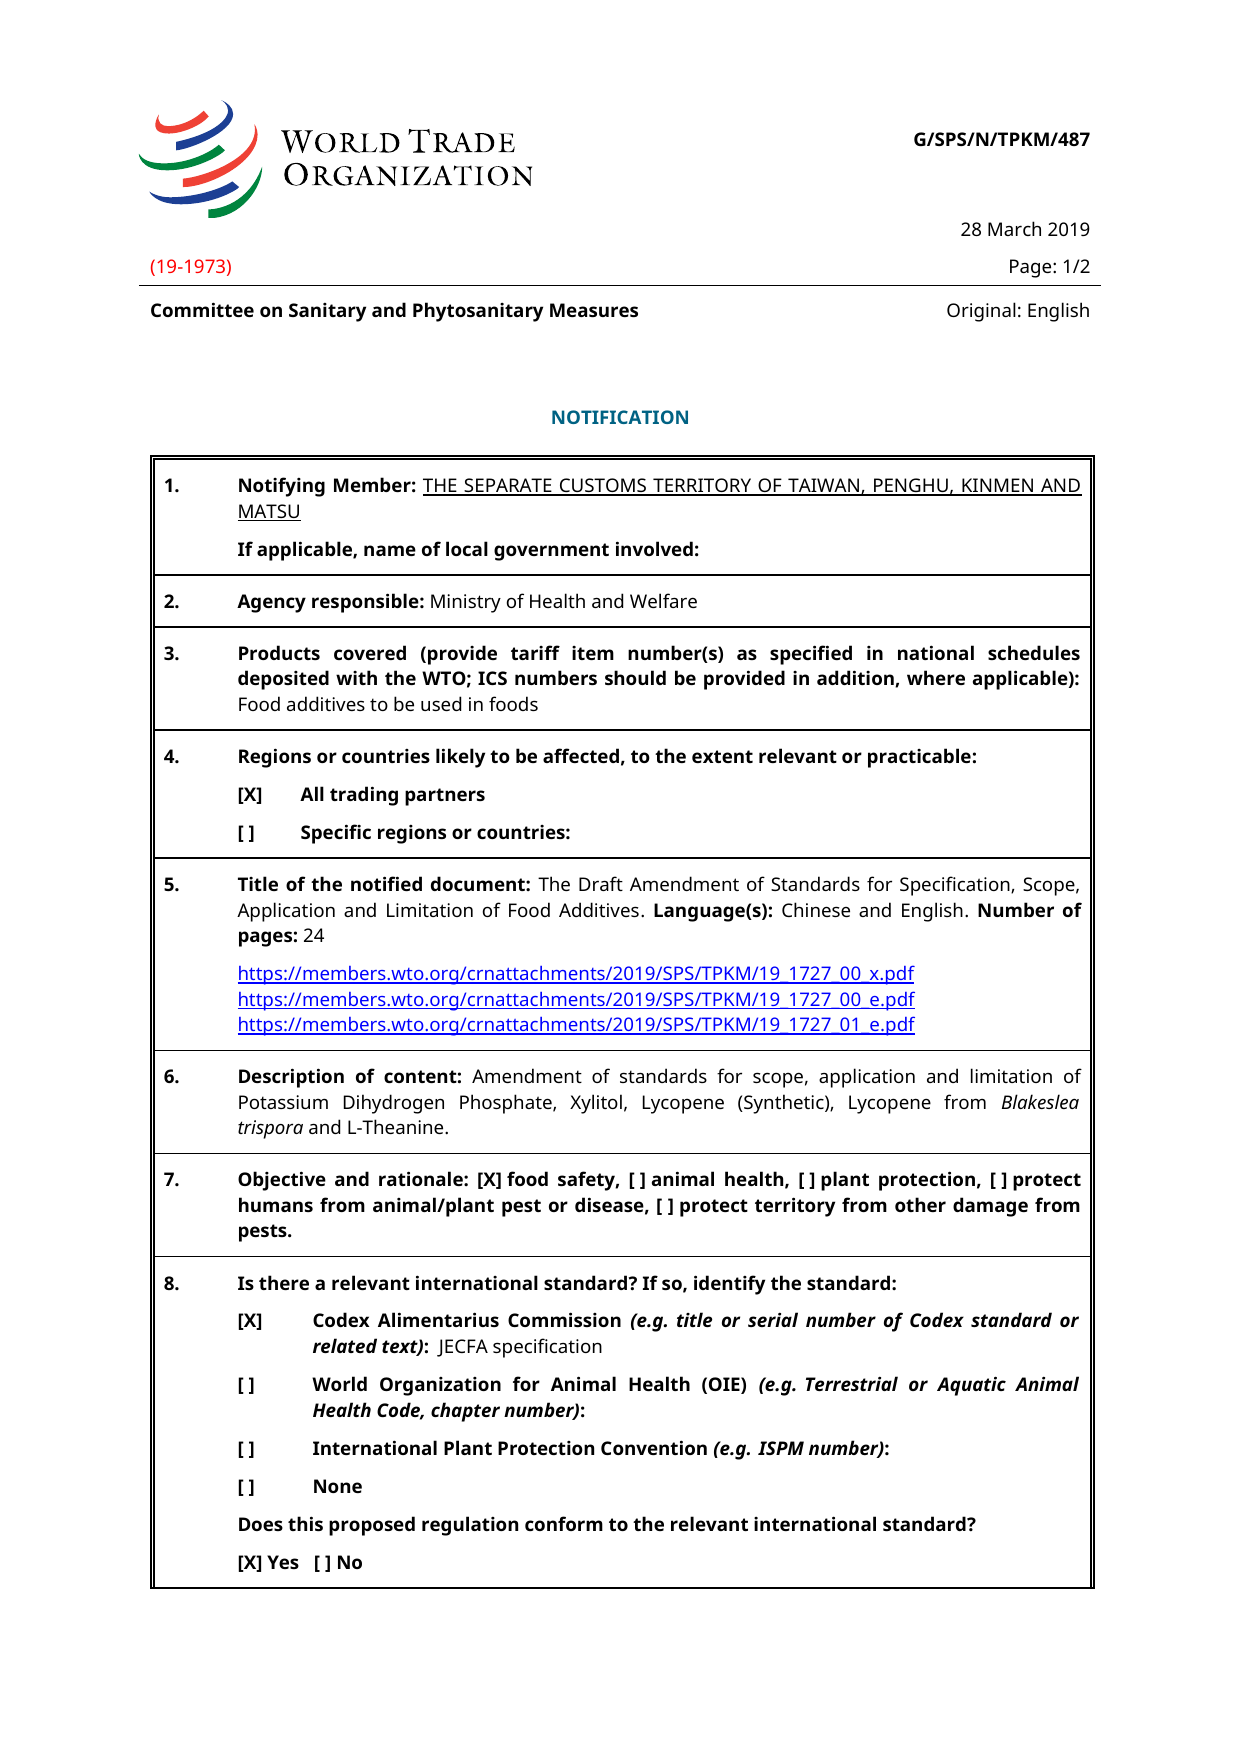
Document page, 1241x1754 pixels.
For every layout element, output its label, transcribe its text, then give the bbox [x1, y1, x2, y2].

table_cell 6. [155, 1051, 226, 1153]
table_cell 4. [155, 731, 226, 857]
table_header Notifying Member: The Separate Customs Territory of Taiwan, Penghu, Kinmen and Matsu If applicable, name of local government involved: [226, 460, 1090, 574]
table_cell 7. [155, 1154, 226, 1256]
table_cell Description of content: Amendment of standards for scope, application and limitation of Potassium Dihydrogen Phosphate, Xylitol, Lycopene (Synthetic), Lycopene from Blakeslea trispora and L-Theanine. [226, 1051, 1090, 1153]
title NOTIFICATION [150, 405, 1090, 430]
table_cell 5. [155, 859, 226, 1049]
table_cell Objective and rationale: [X] food safety, [ ] animal health, [ ] plant protection, [ ] protect humans from animal/plant pest or disease, [ ] protect territory from other damage from pests. [226, 1154, 1090, 1256]
table_header 1. [155, 460, 226, 574]
table_cell 2. [155, 576, 226, 626]
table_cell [226, 1257, 1090, 1587]
table_cell 8. [155, 1257, 226, 1587]
table_cell Agency responsible: Ministry of Health and Welfare [226, 576, 1090, 626]
table_cell 3. [155, 628, 226, 729]
table_cell Regions or countries likely to be affected, to the extent relevant or practicable: [X] All trading partners [ ] Specific regions or countries: [226, 731, 1090, 857]
table_cell Title of the notified document: The Draft Amendment of Standards for Specification, Scope, Application and Limitation of Food Additives. Language(s): Chinese and English. Number of pages: 24 https://members.wto.org/crnattachments/2019/SPS/TPKM/19_1727_00_x.pdf https://members.wto.org/crnattachments/2019/SPS/TPKM/19_1727_00_e.pdf https://members.wto.org/crnattachments/2019/SPS/TPKM/19_1727_01_e.pdf [226, 859, 1090, 1049]
table_cell Products covered (provide tariff item number(s) as specified in national schedules deposited with the WTO; ICS numbers should be provided in addition, where applicable): Food additives to be used in foods [226, 628, 1090, 729]
